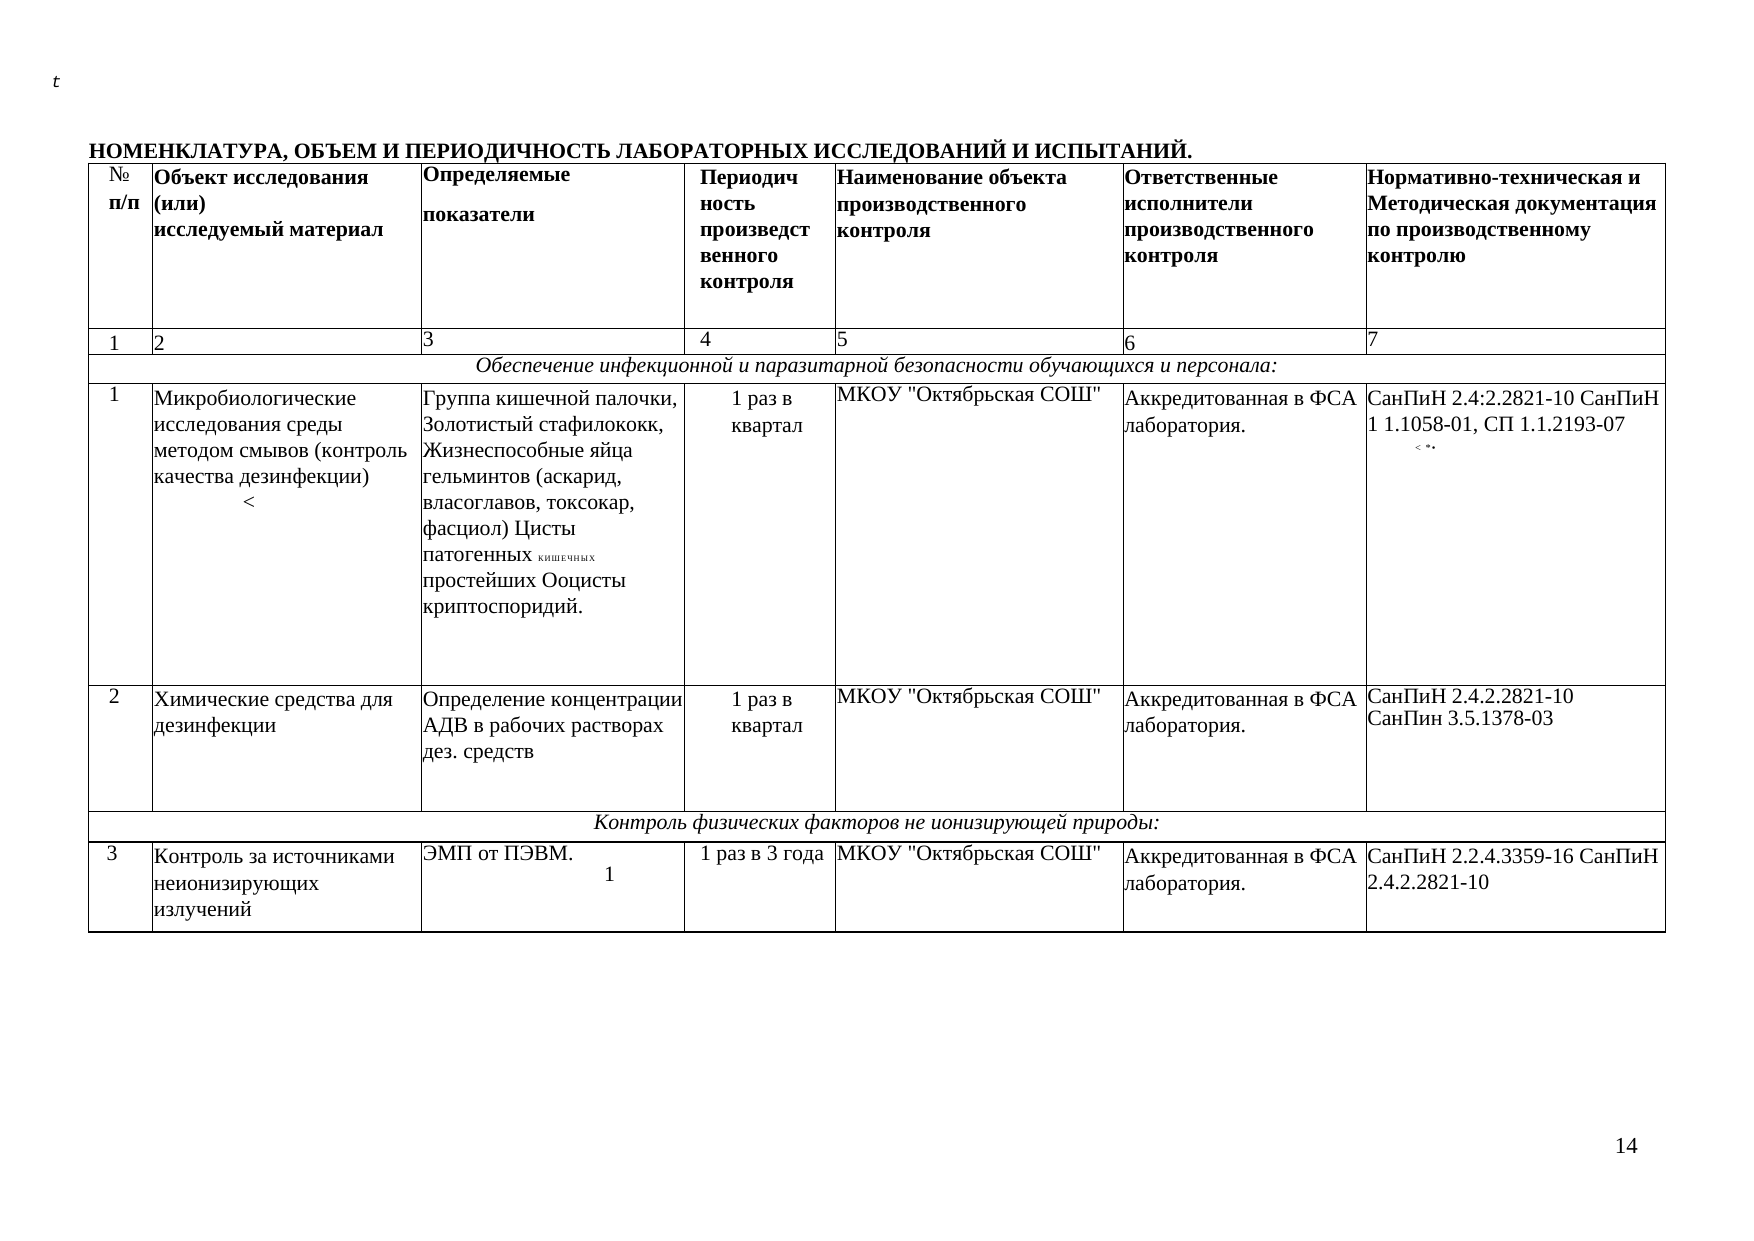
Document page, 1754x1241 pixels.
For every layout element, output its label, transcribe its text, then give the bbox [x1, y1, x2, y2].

table_cell 2 [89, 686, 152, 811]
table_cell Определение концентрации АДВ в рабочих растворах дез. средств [422, 686, 684, 811]
table_cell Химические средства для дезинфекции [153, 686, 421, 811]
table_cell 5 [836, 329, 1123, 354]
table_header Периодич ность произведст венного контроля [685, 164, 835, 327]
table_cell 1 раз в квартал [685, 384, 835, 685]
table_cell МКОУ "Октябрьская СОШ" [836, 843, 1123, 931]
text НОМЕНКЛАТУРА, ОБЪЕМ И ПЕРИОДИЧНОСТЬ ЛАБОРАТОРНЫХ ИССЛЕДОВАНИЙ И ИСПЫТАНИЙ. [89, 141, 1665, 162]
table_cell 3 [422, 329, 684, 354]
table_cell СанПиН 2.2.4.3359-16 СанПиН 2.4.2.2821-10 [1367, 843, 1665, 931]
table_cell 1 раз в 3 года [685, 843, 835, 931]
table_cell 1 [89, 329, 152, 354]
table_cell МКОУ "Октябрьская СОШ" [836, 384, 1123, 685]
table_cell Аккредитованная в ФСА лаборатория. [1124, 843, 1366, 931]
table_cell ЭМП от ПЭВМ. 1 [422, 843, 684, 931]
table_header № п/п [89, 164, 152, 327]
table_cell Контроль физических факторов не ионизирующей природы: [89, 812, 1665, 841]
table_cell СанПиН 2.4.2.2821-10 СанПин 3.5.1378-03 [1367, 686, 1665, 811]
table_header Нормативно-техническая и Методическая документация по производственному контролю [1367, 164, 1665, 327]
table_cell 2 [153, 329, 421, 354]
table_header Ответственные исполнители производственного контроля [1124, 164, 1366, 327]
table_cell Микробиологические исследования среды методом смывов (контроль качества дезинфекции) < [153, 384, 421, 685]
table_cell Контроль за источниками неионизирующих излучений [153, 843, 421, 931]
table_header Объект исследования (или) исследуемый материал [153, 164, 421, 327]
table_cell 1 раз в квартал [685, 686, 835, 811]
table_cell СанПиН 2.4:2.2821-10 СанПиН 1 1.1058-01, СП 1.1.2193-07 < *• [1367, 384, 1665, 685]
table_cell Аккредитованная в ФСА лаборатория. [1124, 686, 1366, 811]
table_cell МКОУ "Октябрьская СОШ" [836, 686, 1123, 811]
table_cell 1 [89, 384, 152, 685]
table_cell Обеспечение инфекционной и паразитарной безопасности обучающихся и персонала: [89, 355, 1665, 383]
table_cell 7 [1367, 329, 1665, 354]
table_cell Аккредитованная в ФСА лаборатория. [1124, 384, 1366, 685]
table_header Наименование объекта производственного контроля [836, 164, 1123, 327]
table_cell 3 [89, 843, 152, 931]
table_header Определяемые показатели [422, 164, 684, 327]
table_cell 6 [1124, 329, 1366, 354]
table_cell 4 [685, 329, 835, 354]
table_cell Группа кишечной палочки, Золотистый стафилококк, Жизнеспособные яйца гельминтов (аскарид, власоглавов, токсокар, фасциол) Цисты патогенных кишечных простейших Ооцисты криптоспоридий. [422, 384, 684, 685]
